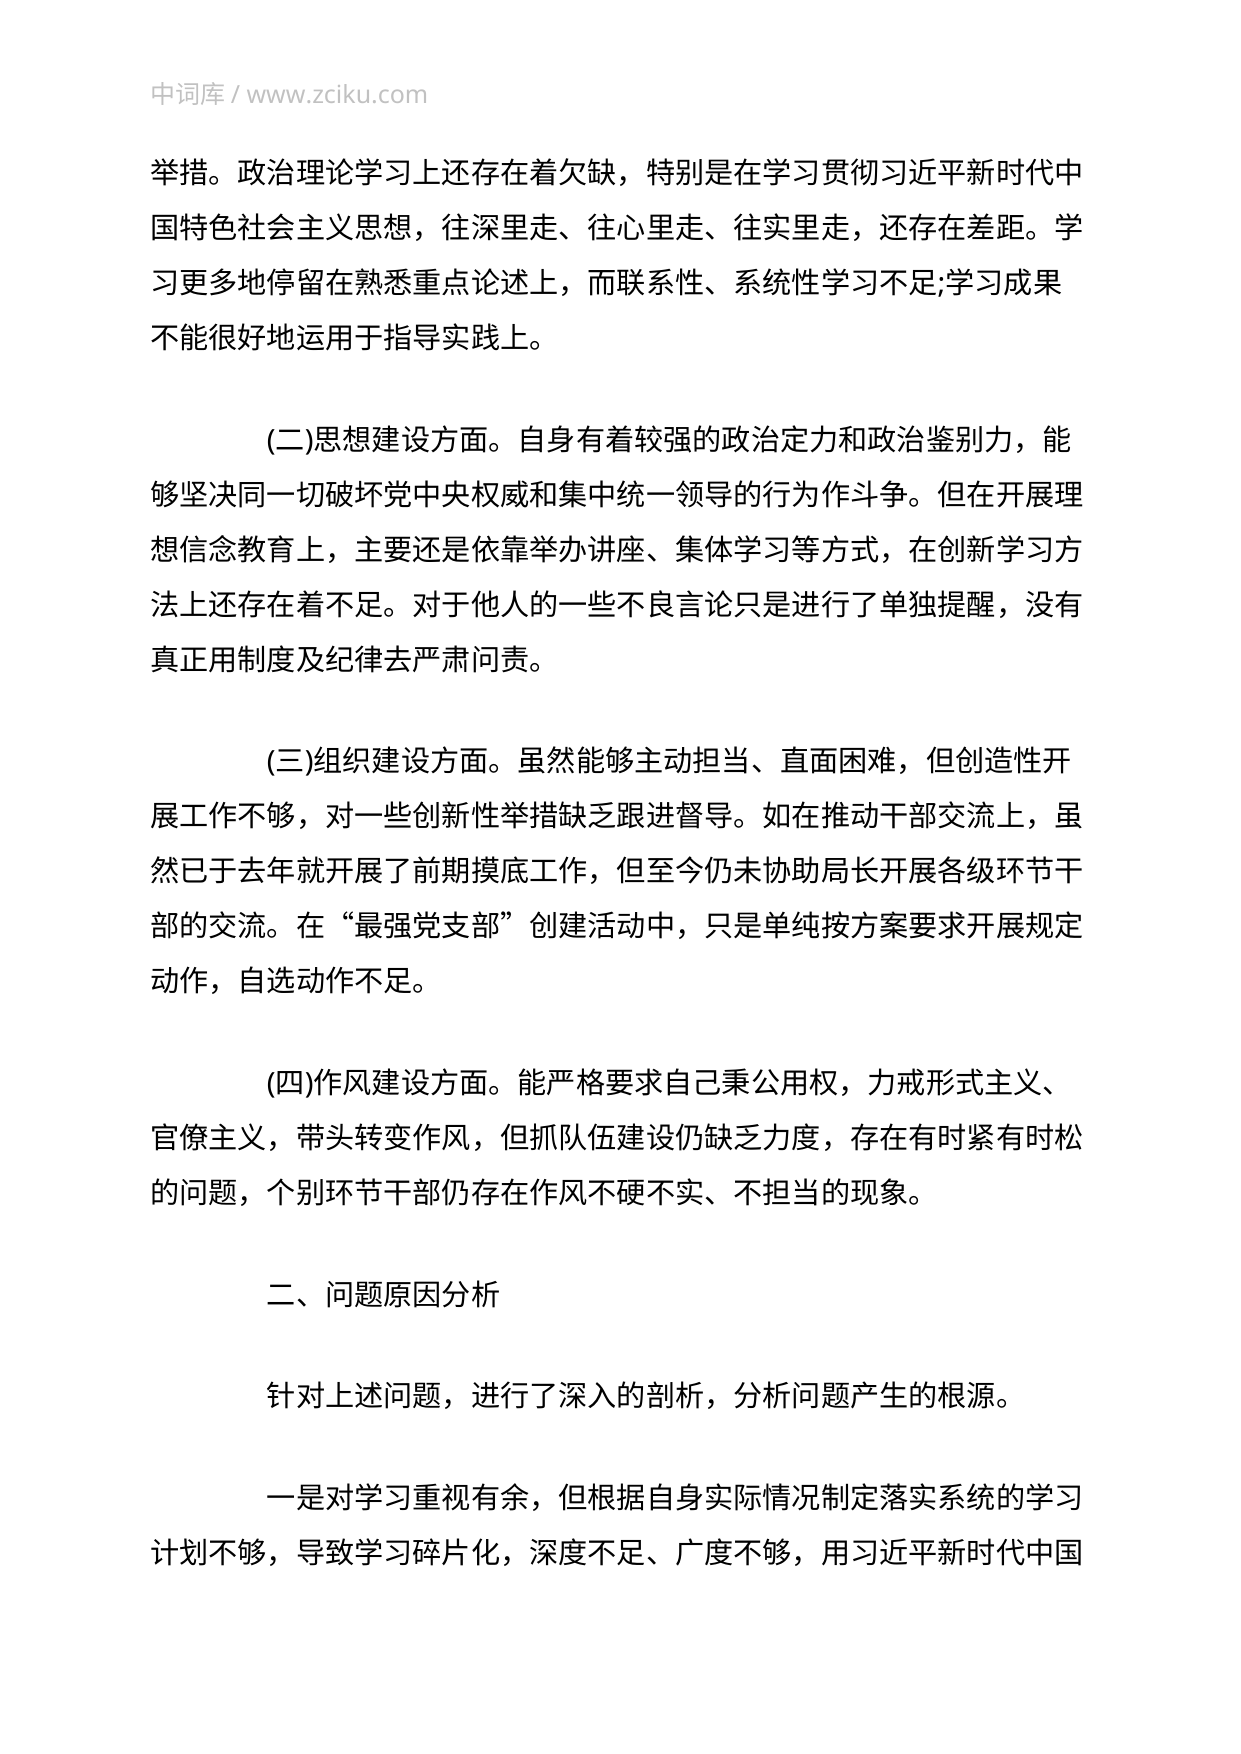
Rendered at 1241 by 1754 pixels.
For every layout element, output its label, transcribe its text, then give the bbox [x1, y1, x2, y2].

text (四)作风建设方面。能严格要求自己秉公用权，力戒形式主义、官僚主义，带头转变作风，但抓队伍建设仍缺乏力度，存在有时紧有时松的问题，个别环节干部仍存在作风不硬不实、不担当的现象。 [150, 1059, 1090, 1212]
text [150, 1475, 1090, 1572]
text (三)组织建设方面。虽然能够主动担当、直面困难，但创造性开展工作不够，对一些创新性举措缺乏跟进督导。如在推动干部交流上，虽然已于去年就开展了前期摸底工作，但至今仍未协助局长开展各级环节干部的交流。在“最强党支部”创建活动中，只是单纯按方案要求开展规定动作，自选动作不足。 [150, 738, 1090, 1000]
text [150, 150, 1090, 357]
text 针对上述问题，进行了深入的剖析，分析问题产生的根源。 [150, 1373, 1090, 1415]
text 二、问题原因分析 [150, 1271, 1090, 1313]
text (二)思想建设方面。自身有着较强的政治定力和政治鉴别力，能够坚决同一切破坏党中央权威和集中统一领导的行为作斗争。但在开展理想信念教育上，主要还是依靠举办讲座、集体学习等方式，在创新学习方法上还存在着不足。对于他人的一些不良言论只是进行了单独提醒，没有真正用制度及纪律去严肃问责。 [150, 417, 1090, 678]
